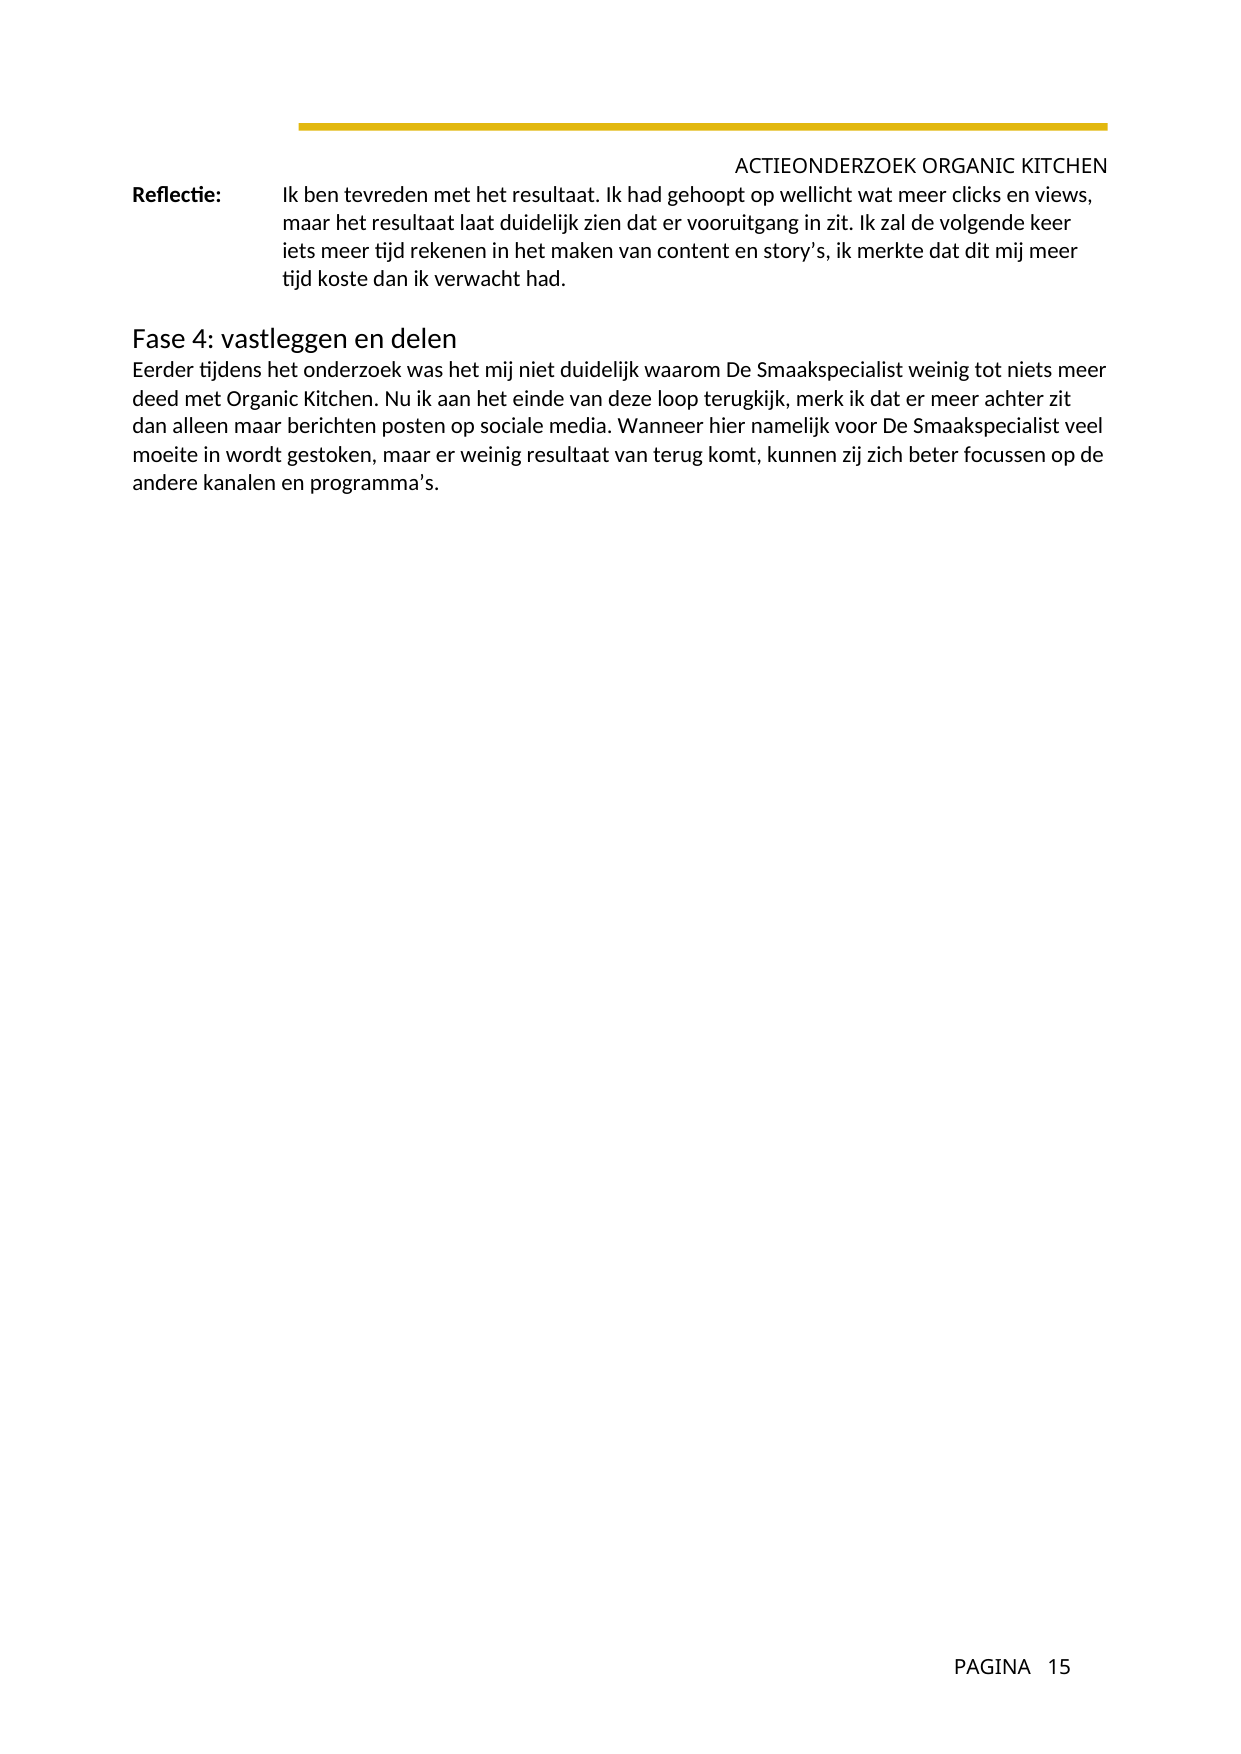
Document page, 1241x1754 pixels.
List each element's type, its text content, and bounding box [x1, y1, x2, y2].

subtitle Fase 4: vastleggen en delen [132, 320, 1108, 356]
text Reflectie: Ik ben tevreden met het resultaat. Ik had gehoopt op wellicht wat meer clicks en views, maar het resultaat laat duidelijk zien dat er vooruitgang in zit. Ik zal de volgende keer iets meer tijd rekenen in het maken van content en story’s, ik merkte dat dit mij meer tijd koste dan ik verwacht had. [132, 180, 1108, 292]
text Eerder tijdens het onderzoek was het mij niet duidelijk waarom De Smaakspecialist weinig tot niets meer deed met Organic Kitchen. Nu ik aan het einde van deze loop terugkijk, merk ik dat er meer achter zit dan alleen maar berichten posten op sociale media. Wanneer hier namelijk voor De Smaakspecialist veel moeite in wordt gestoken, maar er weinig resultaat van terug komt, kunnen zij zich beter focussen op de andere kanalen en programma’s. [132, 356, 1108, 496]
